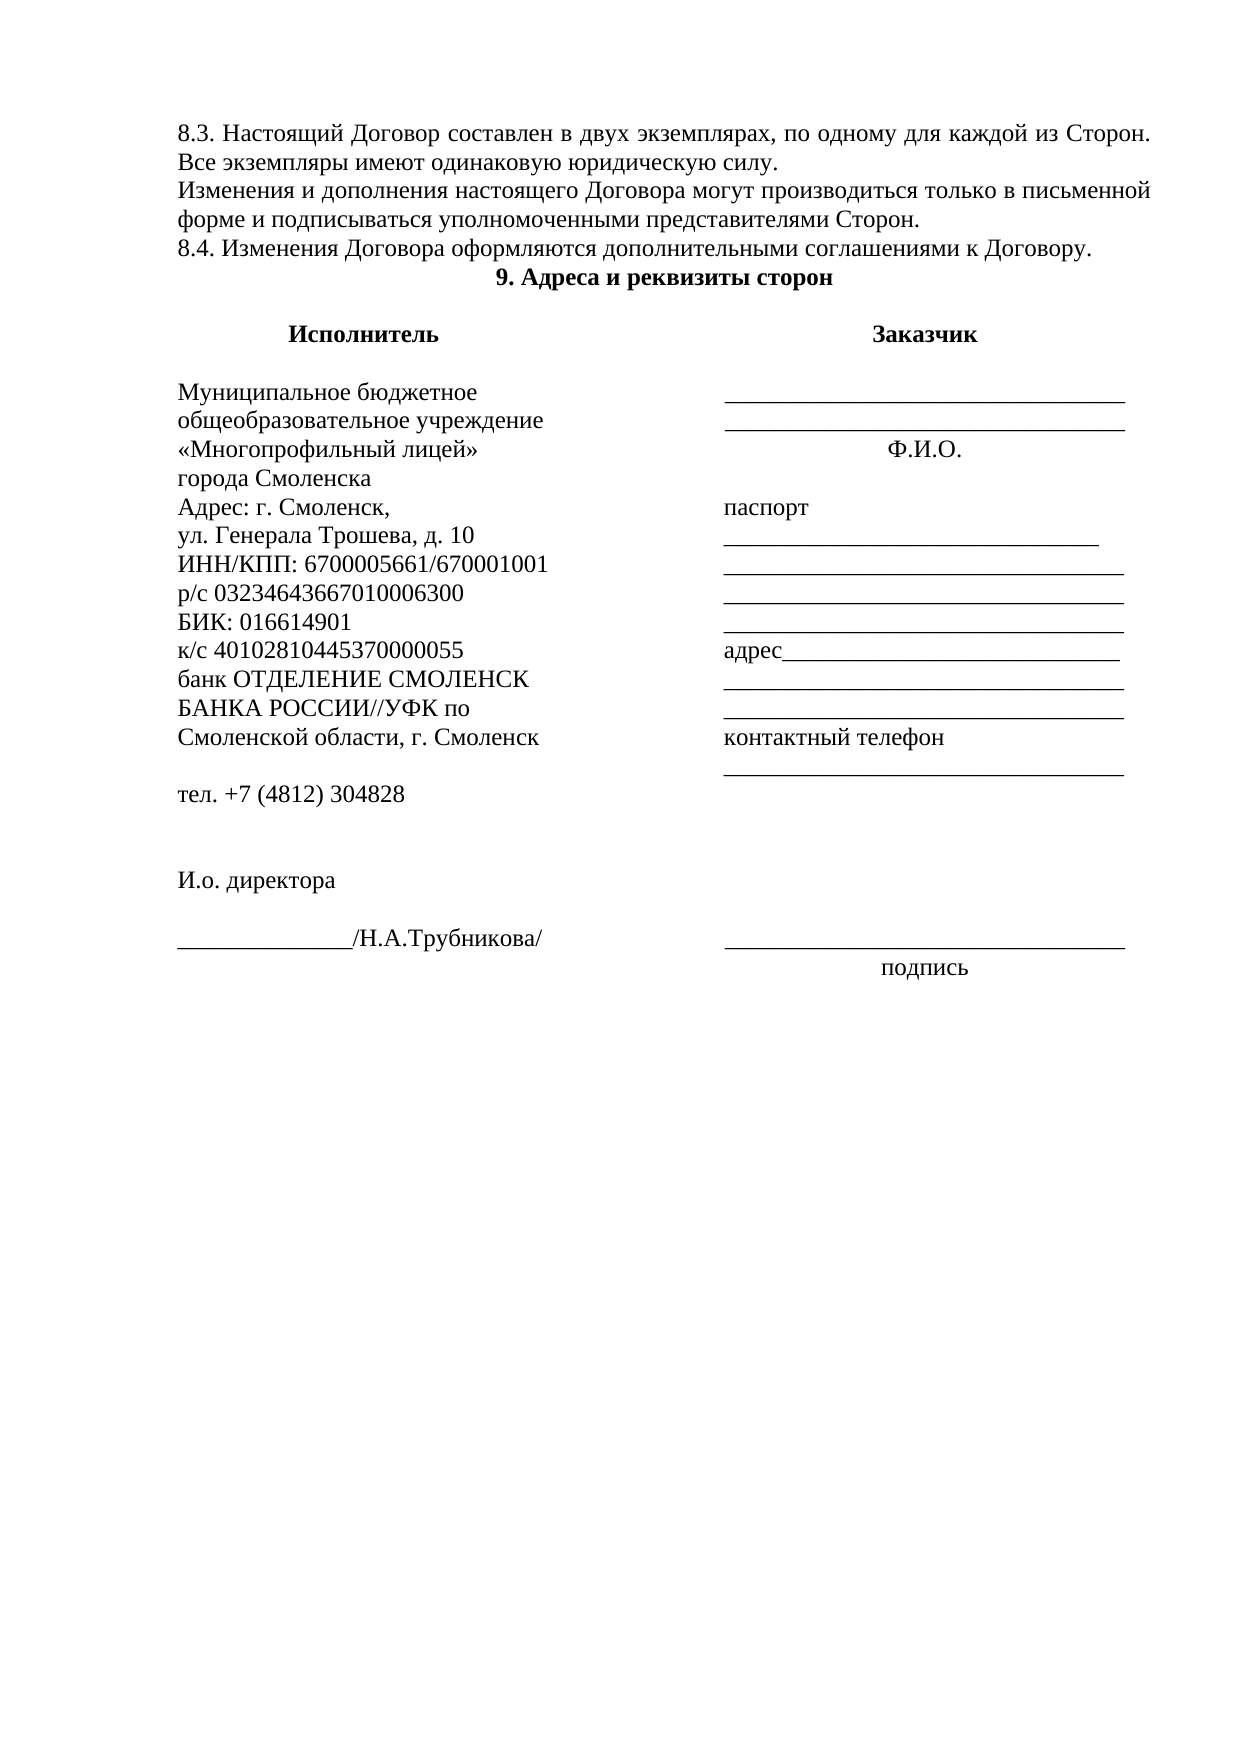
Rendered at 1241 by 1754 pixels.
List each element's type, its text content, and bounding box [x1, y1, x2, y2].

text 9. Адреса и реквизиты сторон [177, 262, 1152, 291]
text 8.4. Изменения Договора оформляются дополнительными соглашениями к Договору. [177, 233, 1152, 262]
text 8.3. Настоящий Договор составлен в двух экземплярах, по одному для каждой из Сторон. Все экземпляры имеют одинаковую юридическую силу. [177, 118, 1152, 176]
text Изменения и дополнения настоящего Договора могут производиться только в письменной форме и подписываться уполномоченными представителями Сторон. [177, 176, 1152, 233]
table_header Заказчик ________________________________ ________________________________ Ф.И.О. паспорт ______________________________ ________________________________________________________________________________________________ адрес___________________________________________________________________________________________ контактный телефон ________________________________ ________________________________ подпись [561, 319, 1137, 981]
table_header Исполнитель Муниципальное бюджетное общеобразовательное учреждение «Многопрофильный лицей» города Смоленска Адрес: г. Смоленск, ул. Генерала Трошева, д. 10 ИНН/КПП: 6700005661/670001001 р/с 03234643667010006300 БИК: 016614901 к/с 40102810445370000055 банк ОТДЕЛЕНИЕ СМОЛЕНСК БАНКА РОССИИ//УФК по Смоленской области, г. Смоленск тел. +7 (4812) 304828 И.о. директора ______________/Н.А.Трубникова/ [166, 319, 561, 981]
